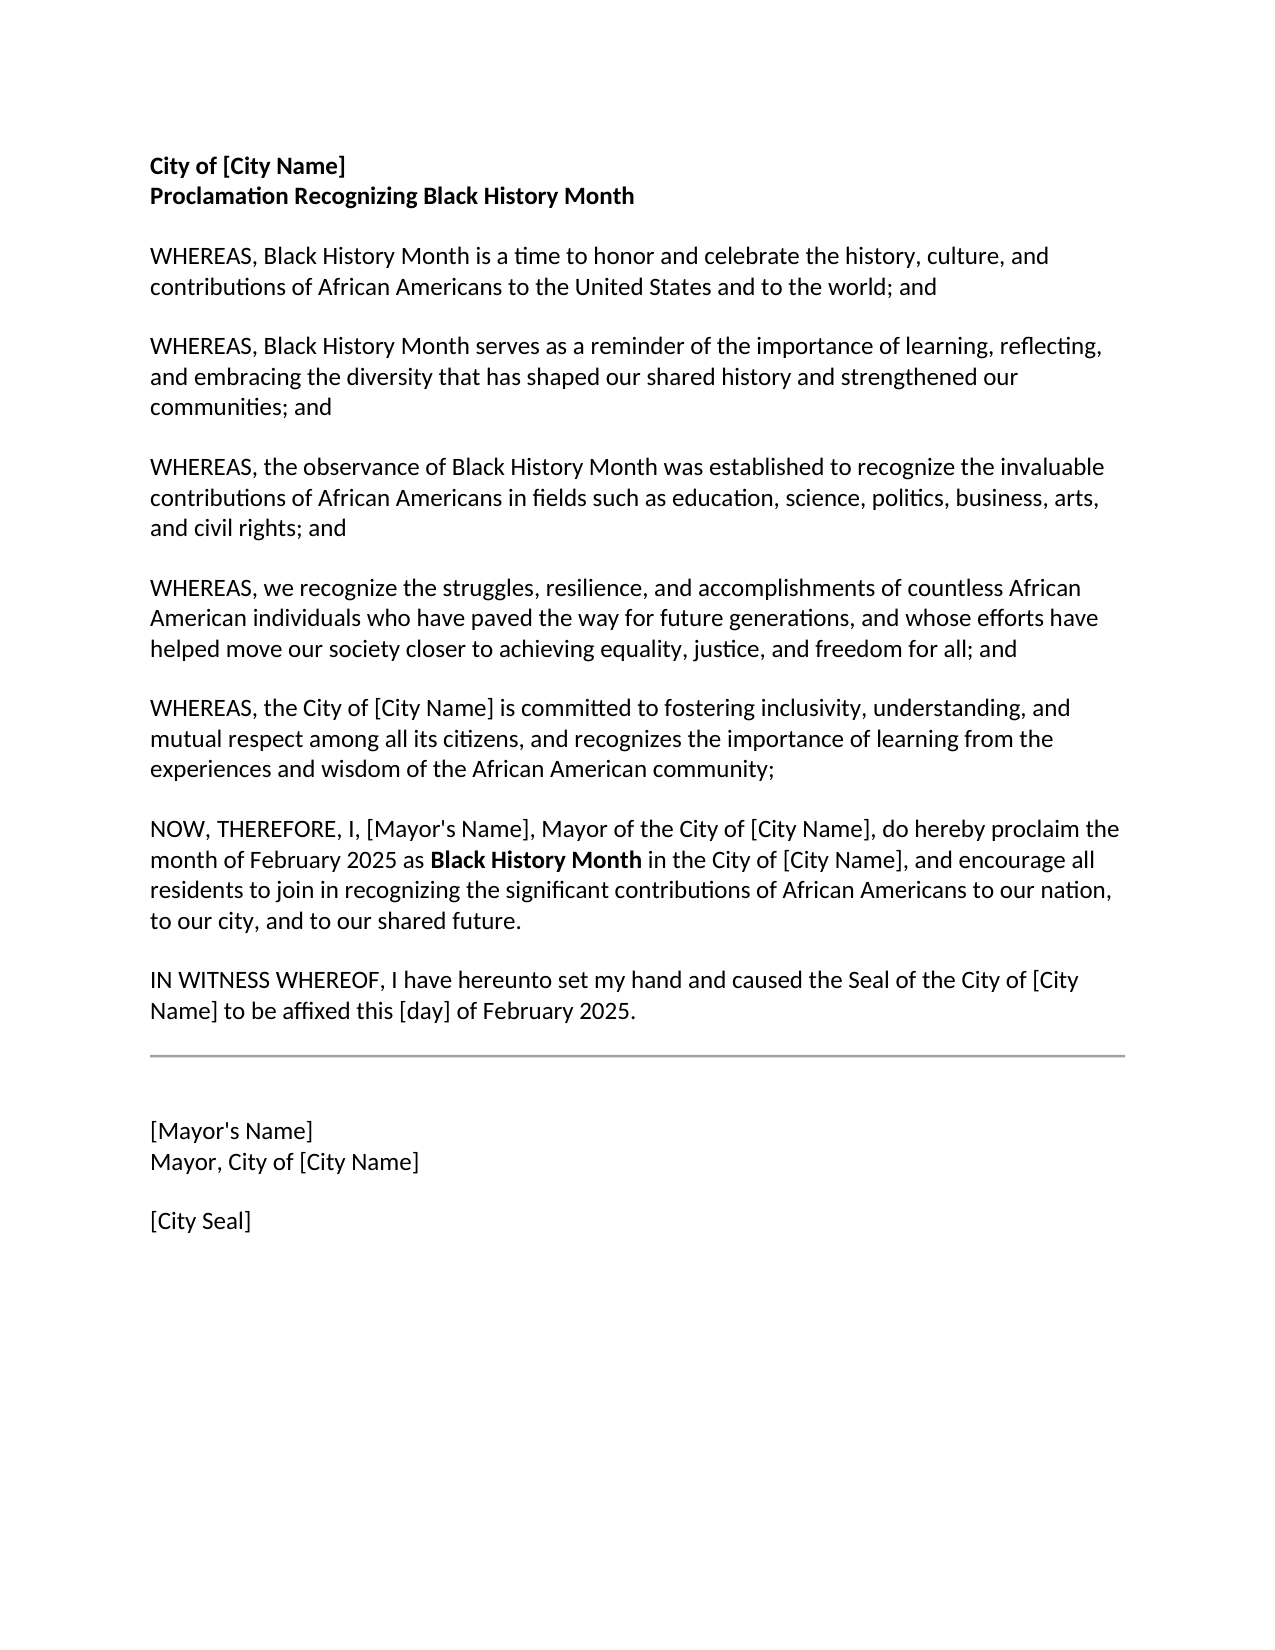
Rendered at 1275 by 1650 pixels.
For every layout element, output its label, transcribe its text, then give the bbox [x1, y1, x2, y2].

text IN WITNESS WHEREOF, I have hereunto set my hand and caused the Seal of the City of [City Name] to be affixed this [day] of February 2025. [150, 964, 1125, 1026]
text NOW, THEREFORE, I, [Mayor's Name], Mayor of the City of [City Name], do hereby proclaim the month of February 2025 as Black History Month in the City of [City Name], and encourage all residents to join in recognizing the significant contributions of African Americans to our nation, to our city, and to our shared future. [150, 813, 1125, 935]
text WHEREAS, Black History Month is a time to honor and celebrate the history, culture, and contributions of African Americans to the United States and to the world; and [150, 240, 1125, 301]
text WHEREAS, the City of [City Name] is committed to fostering inclusivity, understanding, and mutual respect among all its citizens, and recognizes the importance of learning from the experiences and wisdom of the African American community; [150, 693, 1125, 784]
text City of [City Name] Proclamation Recognizing Black History Month [150, 150, 1125, 211]
text [Mayor's Name] Mayor, City of [City Name] [150, 1115, 1125, 1176]
text WHEREAS, Black History Month serves as a reminder of the importance of learning, reflecting, and embracing the diversity that has shaped our shared history and strengthened our communities; and [150, 330, 1125, 422]
text [City Seal] [150, 1205, 1125, 1236]
text WHEREAS, we recognize the struggles, resilience, and accomplishments of countless African American individuals who have paved the way for future generations, and whose efforts have helped move our society closer to achieving equality, justice, and freedom for all; and [150, 572, 1125, 663]
text WHEREAS, the observance of Black History Month was established to recognize the invaluable contributions of African Americans in fields such as education, science, politics, business, arts, and civil rights; and [150, 451, 1125, 543]
